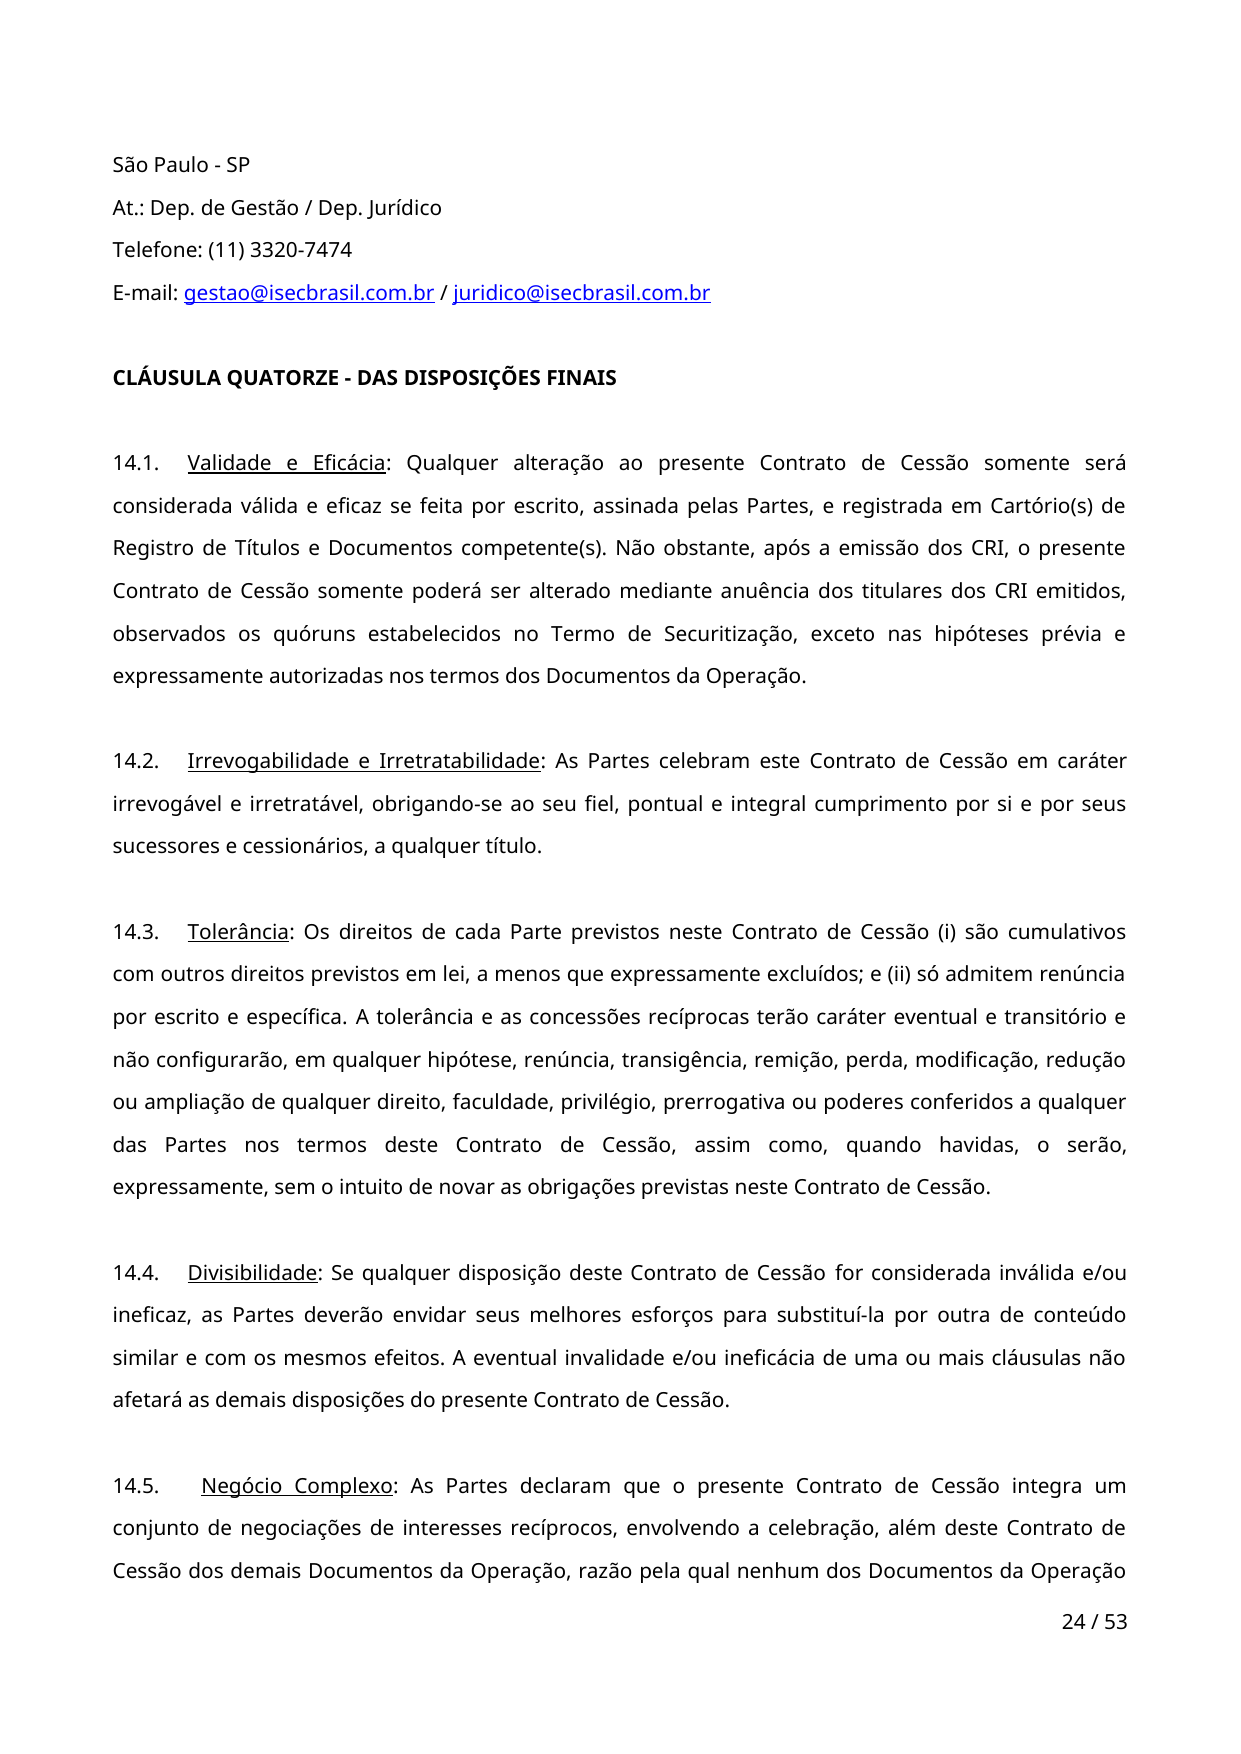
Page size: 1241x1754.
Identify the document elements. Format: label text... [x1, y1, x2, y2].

text 14.1. Validade e Eficácia: Qualquer alteração ao presente Contrato de Cessão somente será considerada válida e eficaz se feita por escrito, assinada pelas Partes, e registrada em Cartório(s) de Registro de Títulos e Documentos competente(s). Não obstante, após a emissão dos CRI, o presente Contrato de Cessão somente poderá ser alterado mediante anuência dos titulares dos CRI emitidos, observados os quóruns estabelecidos no Termo de Securitização, exceto nas hipóteses prévia e expressamente autorizadas nos termos dos Documentos da Operação. [112, 448, 1128, 690]
text 14.2. Irrevogabilidade e Irretratabilidade: As Partes celebram este Contrato de Cessão em caráter irrevogável e irretratável, obrigando-se ao seu fiel, pontual e integral cumprimento por si e por seus sucessores e cessionários, a qualquer título. [112, 746, 1128, 860]
text Telefone: (11) 3320-7474 [112, 235, 1128, 264]
text 14.4. Divisibilidade: Se qualquer disposição deste Contrato de Cessão for considerada inválida e/ou ineficaz, as Partes deverão envidar seus melhores esforços para substituí-la por outra de conteúdo similar e com os mesmos efeitos. A eventual invalidade e/ou ineficácia de uma ou mais cláusulas não afetará as demais disposições do presente Contrato de Cessão. [112, 1258, 1128, 1414]
text E-mail: gestao@isecbrasil.com.br / juridico@isecbrasil.com.br [112, 278, 1128, 306]
text CLÁUSULA QUATORZE - DAS DISPOSIÇÕES FINAIS [112, 363, 1128, 391]
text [112, 1471, 1128, 1584]
text At.: Dep. de Gestão / Dep. Jurídico [112, 193, 1128, 221]
text São Paulo - SP [112, 150, 1128, 178]
text 14.3. Tolerância: Os direitos de cada Parte previstos neste Contrato de Cessão (i) são cumulativos com outros direitos previstos em lei, a menos que expressamente excluídos; e (ii) só admitem renúncia por escrito e específica. A tolerância e as concessões recíprocas terão caráter eventual e transitório e não configurarão, em qualquer hipótese, renúncia, transigência, remição, perda, modificação, redução ou ampliação de qualquer direito, faculdade, privilégio, prerrogativa ou poderes conferidos a qualquer das Partes nos termos deste Contrato de Cessão, assim como, quando havidas, o serão, expressamente, sem o intuito de novar as obrigações previstas neste Contrato de Cessão. [112, 917, 1128, 1201]
